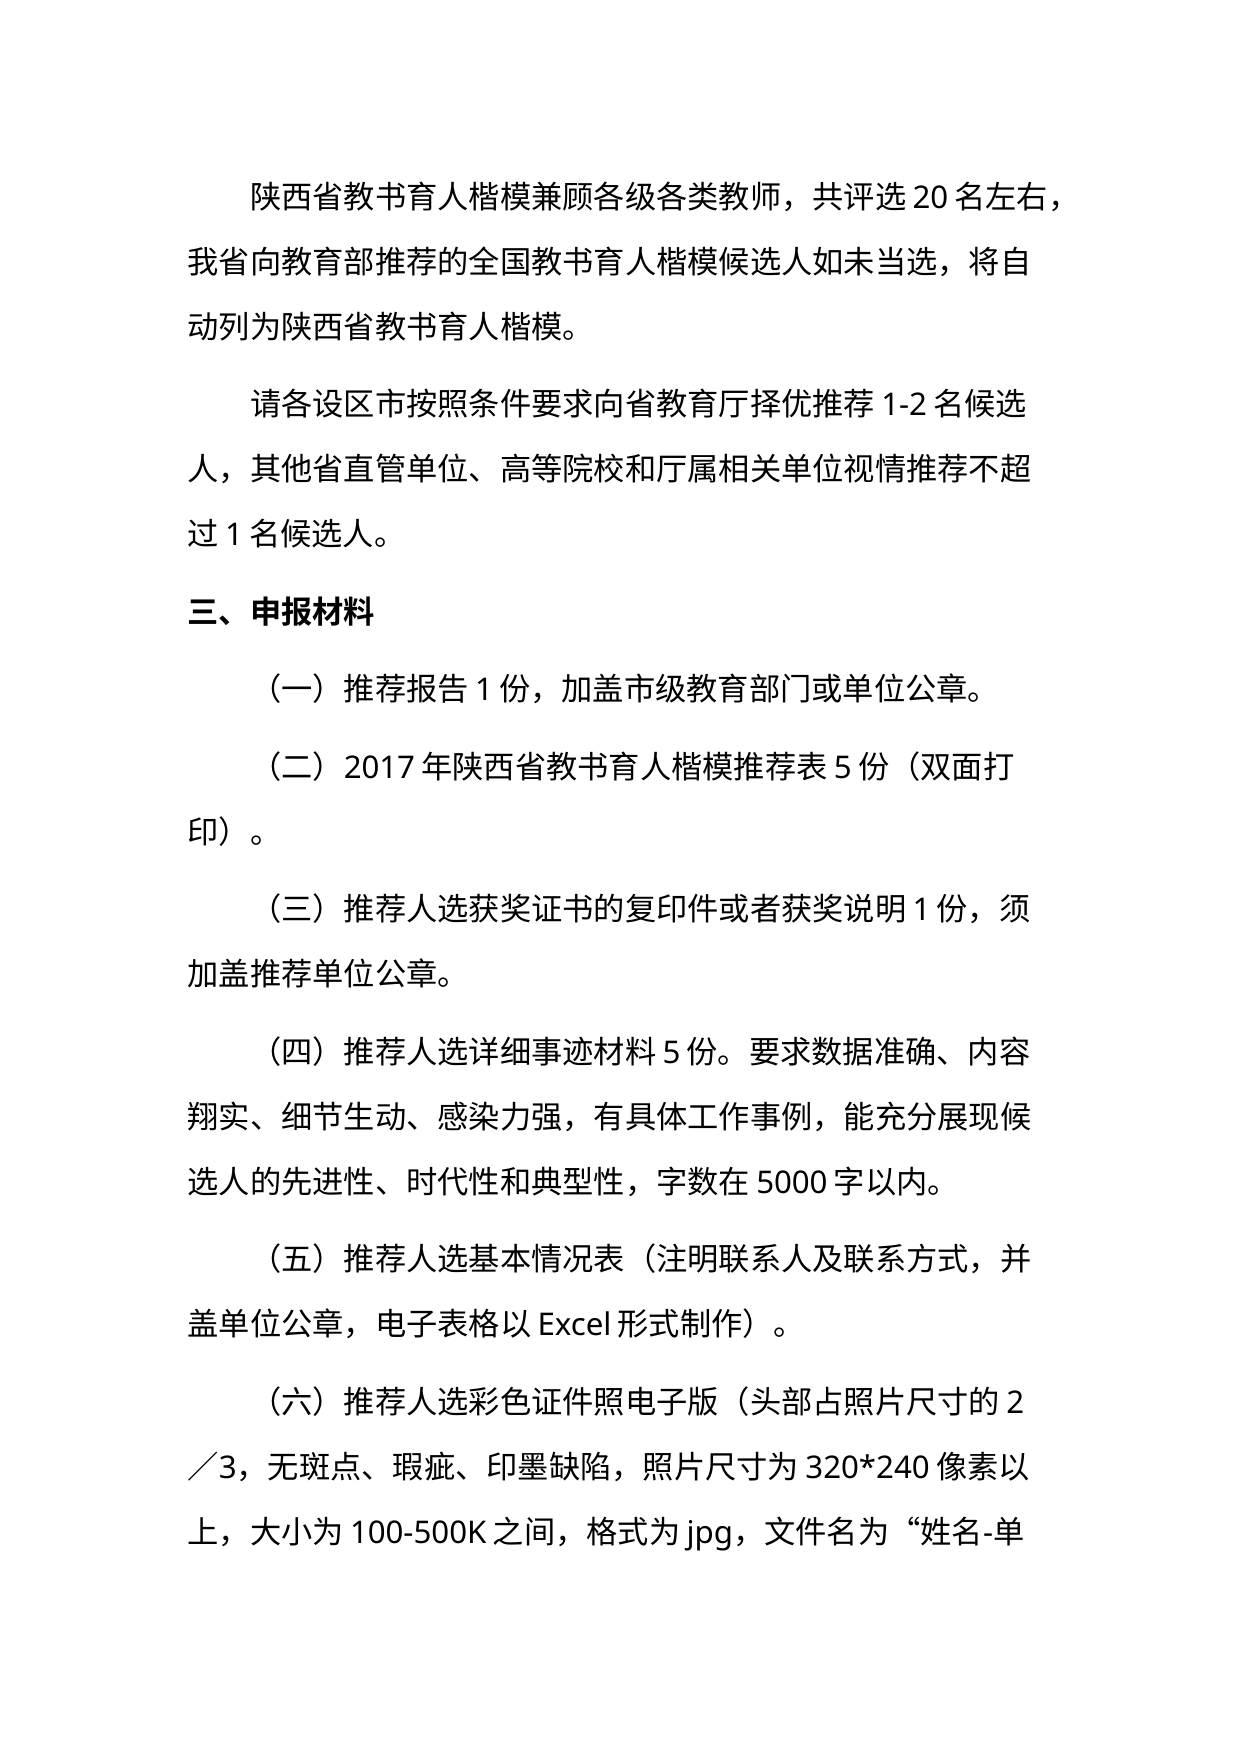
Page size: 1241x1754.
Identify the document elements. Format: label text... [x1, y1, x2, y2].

text 请各设区市按照条件要求向省教育厅择优推荐1-2名候选人，其他省直管单位、高等院校和厅属相关单位视情推荐不超过1名候选人。 [187, 369, 1053, 564]
text （四）推荐人选详细事迹材料5份。要求数据准确、内容翔实、细节生动、感染力强，有具体工作事例，能充分展现候选人的先进性、时代性和典型性，字数在5000字以内。 [187, 1017, 1053, 1212]
text （一）推荐报告1份，加盖市级教育部门或单位公章。 [187, 654, 1053, 719]
text 陕西省教书育人楷模兼顾各级各类教师，共评选20名左右，我省向教育部推荐的全国教书育人楷模候选人如未当选，将自动列为陕西省教书育人楷模。 [187, 162, 1053, 357]
text （五）推荐人选基本情况表（注明联系人及联系方式，并盖单位公章，电子表格以Excel形式制作）。 [187, 1224, 1053, 1354]
text （三）推荐人选获奖证书的复印件或者获奖说明1份，须加盖推荐单位公章。 [187, 874, 1053, 1004]
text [187, 1367, 1053, 1562]
text 三、申报材料 [187, 577, 1053, 642]
text （二）2017年陕西省教书育人楷模推荐表5份（双面打印）。 [187, 732, 1053, 862]
